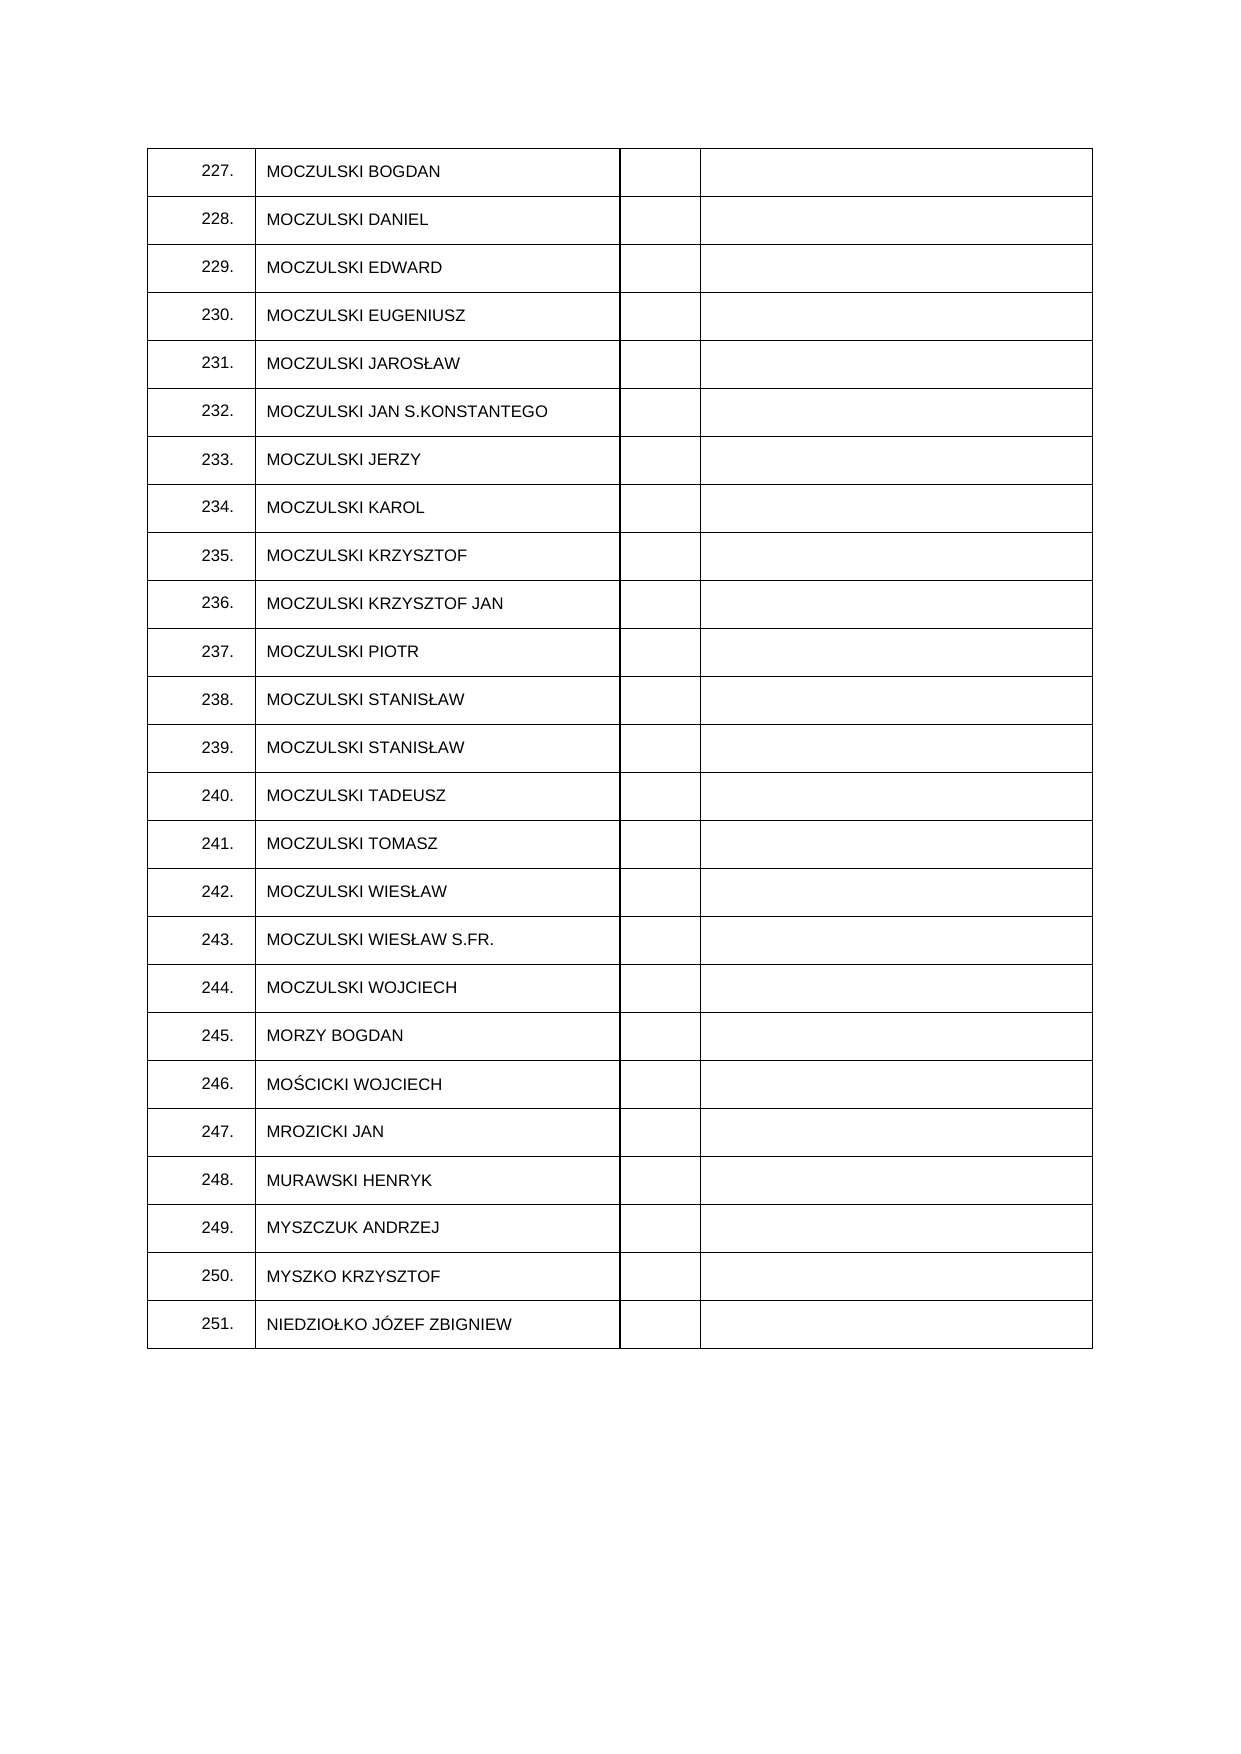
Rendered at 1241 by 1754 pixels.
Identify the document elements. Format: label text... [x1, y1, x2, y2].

table_cell [701, 629, 1092, 676]
table_cell MOCZULSKI BOGDAN [256, 149, 619, 196]
table_cell [621, 677, 700, 724]
table_cell [701, 1013, 1092, 1060]
table_cell [148, 725, 255, 772]
table_cell [701, 1205, 1092, 1252]
table_cell MURAWSKI HENRYK [256, 1157, 619, 1204]
table_cell [621, 965, 700, 1012]
table_cell [148, 197, 255, 244]
table_cell [148, 1253, 255, 1300]
table_cell [701, 197, 1092, 244]
table_cell [701, 917, 1092, 964]
table_cell [621, 293, 700, 340]
table_cell [701, 533, 1092, 580]
table_cell MOCZULSKI WIESŁAW [256, 869, 619, 916]
table_cell [621, 245, 700, 292]
table_cell [148, 965, 255, 1012]
table_cell [701, 1109, 1092, 1156]
table_cell MOCZULSKI TADEUSZ [256, 773, 619, 820]
table_cell [148, 1061, 255, 1108]
table_cell MOCZULSKI KAROL [256, 485, 619, 532]
table_cell MOCZULSKI JERZY [256, 437, 619, 484]
table_cell [701, 293, 1092, 340]
table_cell [148, 1157, 255, 1204]
table_cell [621, 1109, 700, 1156]
table_cell [621, 389, 700, 436]
table_cell MORZY BOGDAN [256, 1013, 619, 1060]
table_cell MOCZULSKI JAROSŁAW [256, 341, 619, 388]
table_cell [148, 581, 255, 628]
table_cell MOŚCICKI WOJCIECH [256, 1061, 619, 1108]
table_cell MOCZULSKI EDWARD [256, 245, 619, 292]
table_cell [148, 341, 255, 388]
table_cell MOCZULSKI TOMASZ [256, 821, 619, 868]
table_cell [148, 821, 255, 868]
table_cell [621, 1205, 700, 1252]
table_cell [621, 149, 700, 196]
table_cell MOCZULSKI KRZYSZTOF JAN [256, 581, 619, 628]
table_cell [621, 1013, 700, 1060]
table_cell MOCZULSKI WOJCIECH [256, 965, 619, 1012]
table_cell [148, 1205, 255, 1252]
table_cell [148, 677, 255, 724]
table_cell MOCZULSKI STANISŁAW [256, 677, 619, 724]
table_cell [621, 1061, 700, 1108]
table_cell [701, 485, 1092, 532]
table_cell [148, 485, 255, 532]
table_cell [148, 1301, 255, 1348]
table_cell [148, 293, 255, 340]
table_cell [701, 245, 1092, 292]
table_cell MOCZULSKI STANISŁAW [256, 725, 619, 772]
table_cell [621, 341, 700, 388]
table_cell [621, 869, 700, 916]
table_cell [701, 677, 1092, 724]
table_cell [148, 533, 255, 580]
table_cell MYSZKO KRZYSZTOF [256, 1253, 619, 1300]
table_cell [148, 917, 255, 964]
table_cell [701, 437, 1092, 484]
table_cell [701, 725, 1092, 772]
table_cell [701, 1061, 1092, 1108]
table_cell [148, 1109, 255, 1156]
table_cell [701, 1253, 1092, 1300]
table_cell [701, 1301, 1092, 1348]
table_cell [621, 485, 700, 532]
table_cell [621, 581, 700, 628]
table_cell MOCZULSKI WIESŁAW S.FR. [256, 917, 619, 964]
table_cell [148, 149, 255, 196]
table_cell MOCZULSKI PIOTR [256, 629, 619, 676]
table_cell [621, 1301, 700, 1348]
table_cell [621, 917, 700, 964]
table_cell [621, 821, 700, 868]
table_cell MYSZCZUK ANDRZEJ [256, 1205, 619, 1252]
table_cell [701, 821, 1092, 868]
table_cell [148, 1013, 255, 1060]
table_cell [621, 533, 700, 580]
table_cell [621, 629, 700, 676]
table_cell [701, 773, 1092, 820]
table_cell [701, 869, 1092, 916]
table_cell [621, 197, 700, 244]
table_cell [621, 725, 700, 772]
table_cell [621, 773, 700, 820]
table_cell NIEDZIOŁKO JÓZEF ZBIGNIEW [256, 1301, 619, 1348]
table_cell [148, 389, 255, 436]
table_cell [701, 389, 1092, 436]
table_cell [148, 245, 255, 292]
table_cell [148, 629, 255, 676]
table_cell MOCZULSKI KRZYSZTOF [256, 533, 619, 580]
table_cell MROZICKI JAN [256, 1109, 619, 1156]
table_cell [148, 437, 255, 484]
table_cell [701, 341, 1092, 388]
table_cell [701, 581, 1092, 628]
table_cell [701, 965, 1092, 1012]
table_cell MOCZULSKI DANIEL [256, 197, 619, 244]
table_cell [621, 1253, 700, 1300]
table_cell [621, 1157, 700, 1204]
table_cell [701, 149, 1092, 196]
table_cell MOCZULSKI JAN S.KONSTANTEGO [256, 389, 619, 436]
table_cell [148, 773, 255, 820]
table_cell [701, 1157, 1092, 1204]
table_cell [148, 869, 255, 916]
table_cell MOCZULSKI EUGENIUSZ [256, 293, 619, 340]
table_cell [621, 437, 700, 484]
